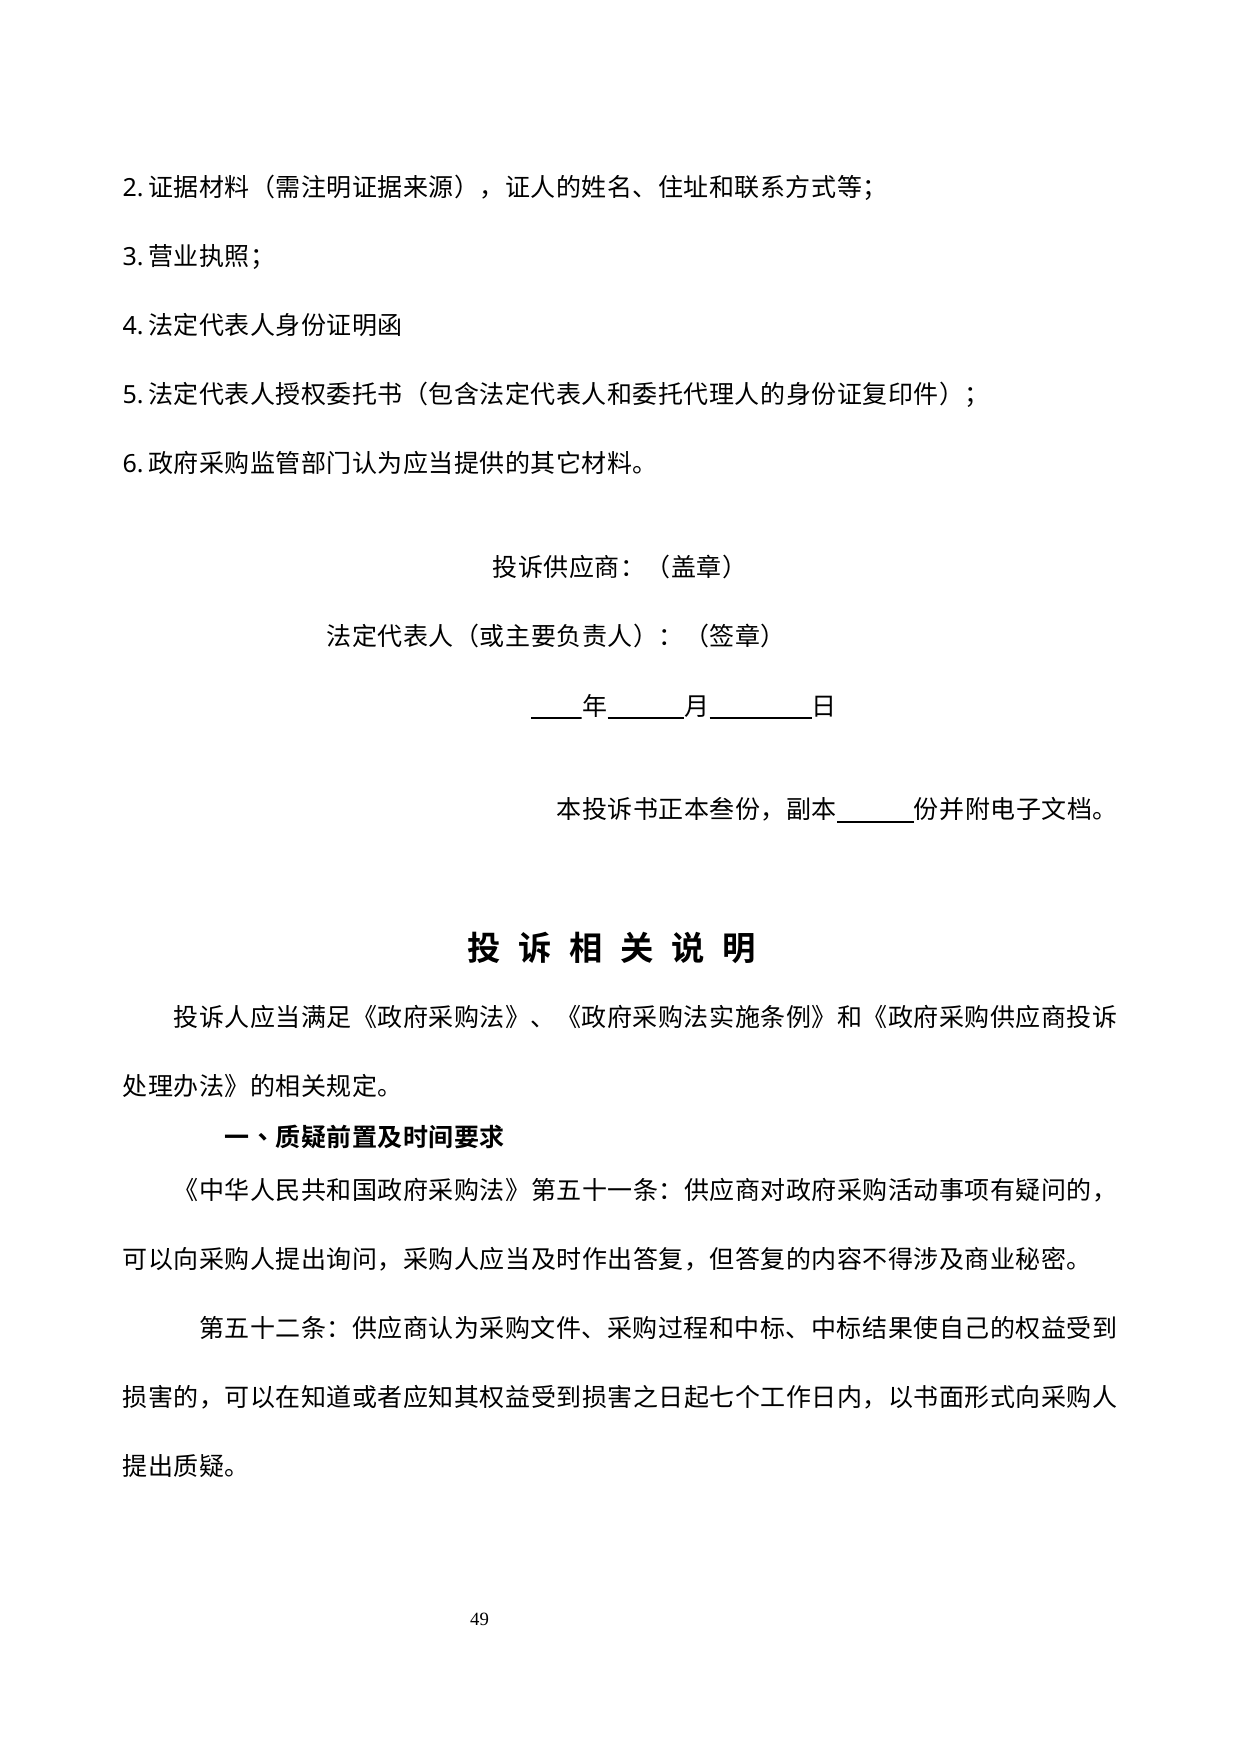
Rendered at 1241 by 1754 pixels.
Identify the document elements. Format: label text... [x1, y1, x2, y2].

text 投诉供应商：（盖章） [122, 531, 1118, 600]
text 法定代表人（或主要负责人）：（签章） [122, 600, 1118, 669]
text 投诉相关说明 [115, 912, 1118, 981]
text 6.政府采购监管部门认为应当提供的其它材料。 [122, 427, 1118, 497]
text 《中华人民共和国政府采购法》第五十一条：供应商对政府采购活动事项有疑问的，可以向采购人提出询问，采购人应当及时作出答复，但答复的内容不得涉及商业秘密。 [122, 1154, 1118, 1292]
text 3.营业执照； [122, 220, 1118, 289]
text 年 月 日 [122, 669, 1118, 739]
text 4.法定代表人身份证明函 [122, 289, 1118, 358]
text 2.证据材料（需注明证据来源），证人的姓名、住址和联系方式等； [122, 151, 1118, 220]
list 质疑前置及时间要求 [200, 1119, 1118, 1154]
text 5.法定代表人授权委托书（包含法定代表人和委托代理人的身份证复印件）； [122, 358, 1118, 427]
text 本投诉书正本叁份，副本 份并附电子文档。 [122, 773, 1118, 842]
text 第五十二条：供应商认为采购文件、采购过程和中标、中标结果使自己的权益受到损害的，可以在知道或者应知其权益受到损害之日起七个工作日内，以书面形式向采购人提出质疑。 [122, 1292, 1118, 1499]
text 投诉人应当满足《政府采购法》、《政府采购法实施条例》和《政府采购供应商投诉处理办法》的相关规定。 [122, 981, 1118, 1119]
